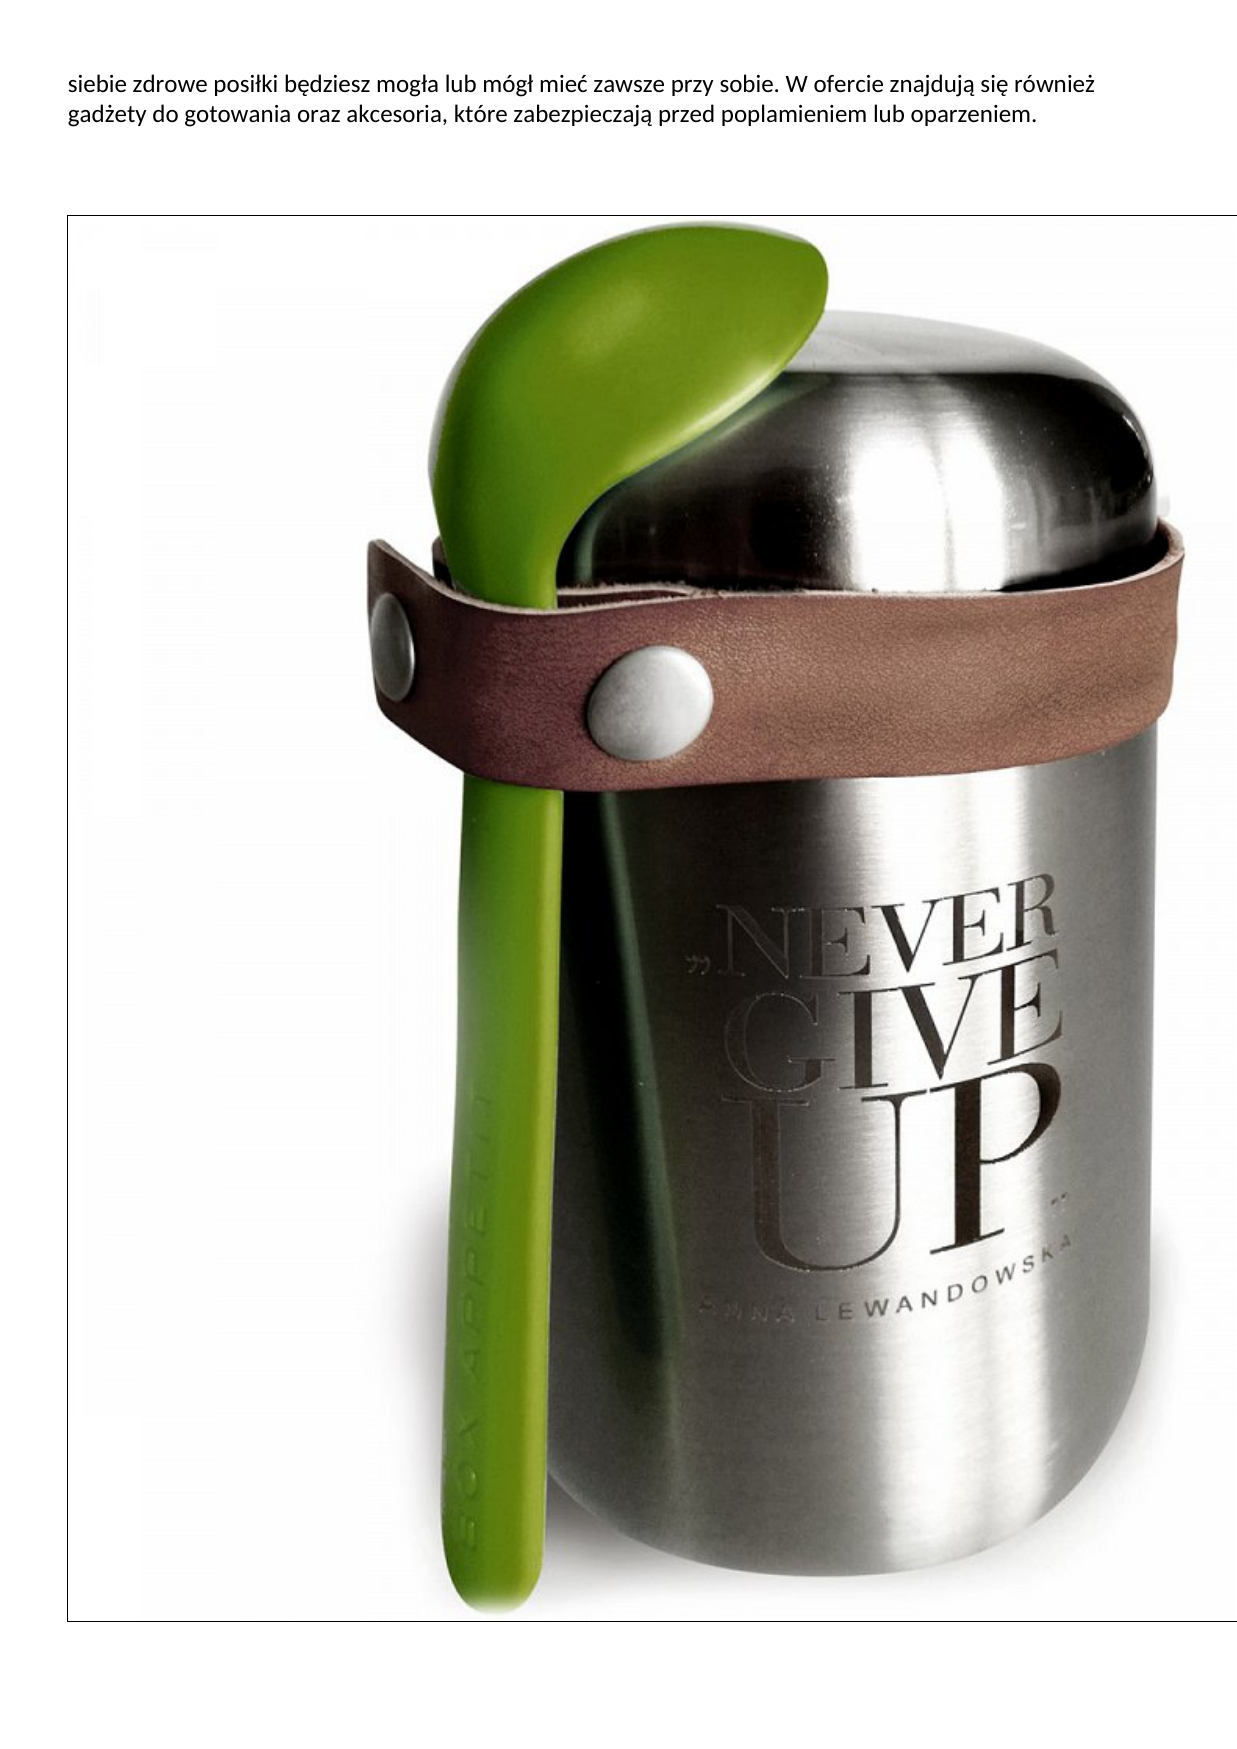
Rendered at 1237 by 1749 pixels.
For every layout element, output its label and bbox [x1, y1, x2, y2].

text [68, 68, 1169, 129]
picture [68, 216, 1237, 1621]
